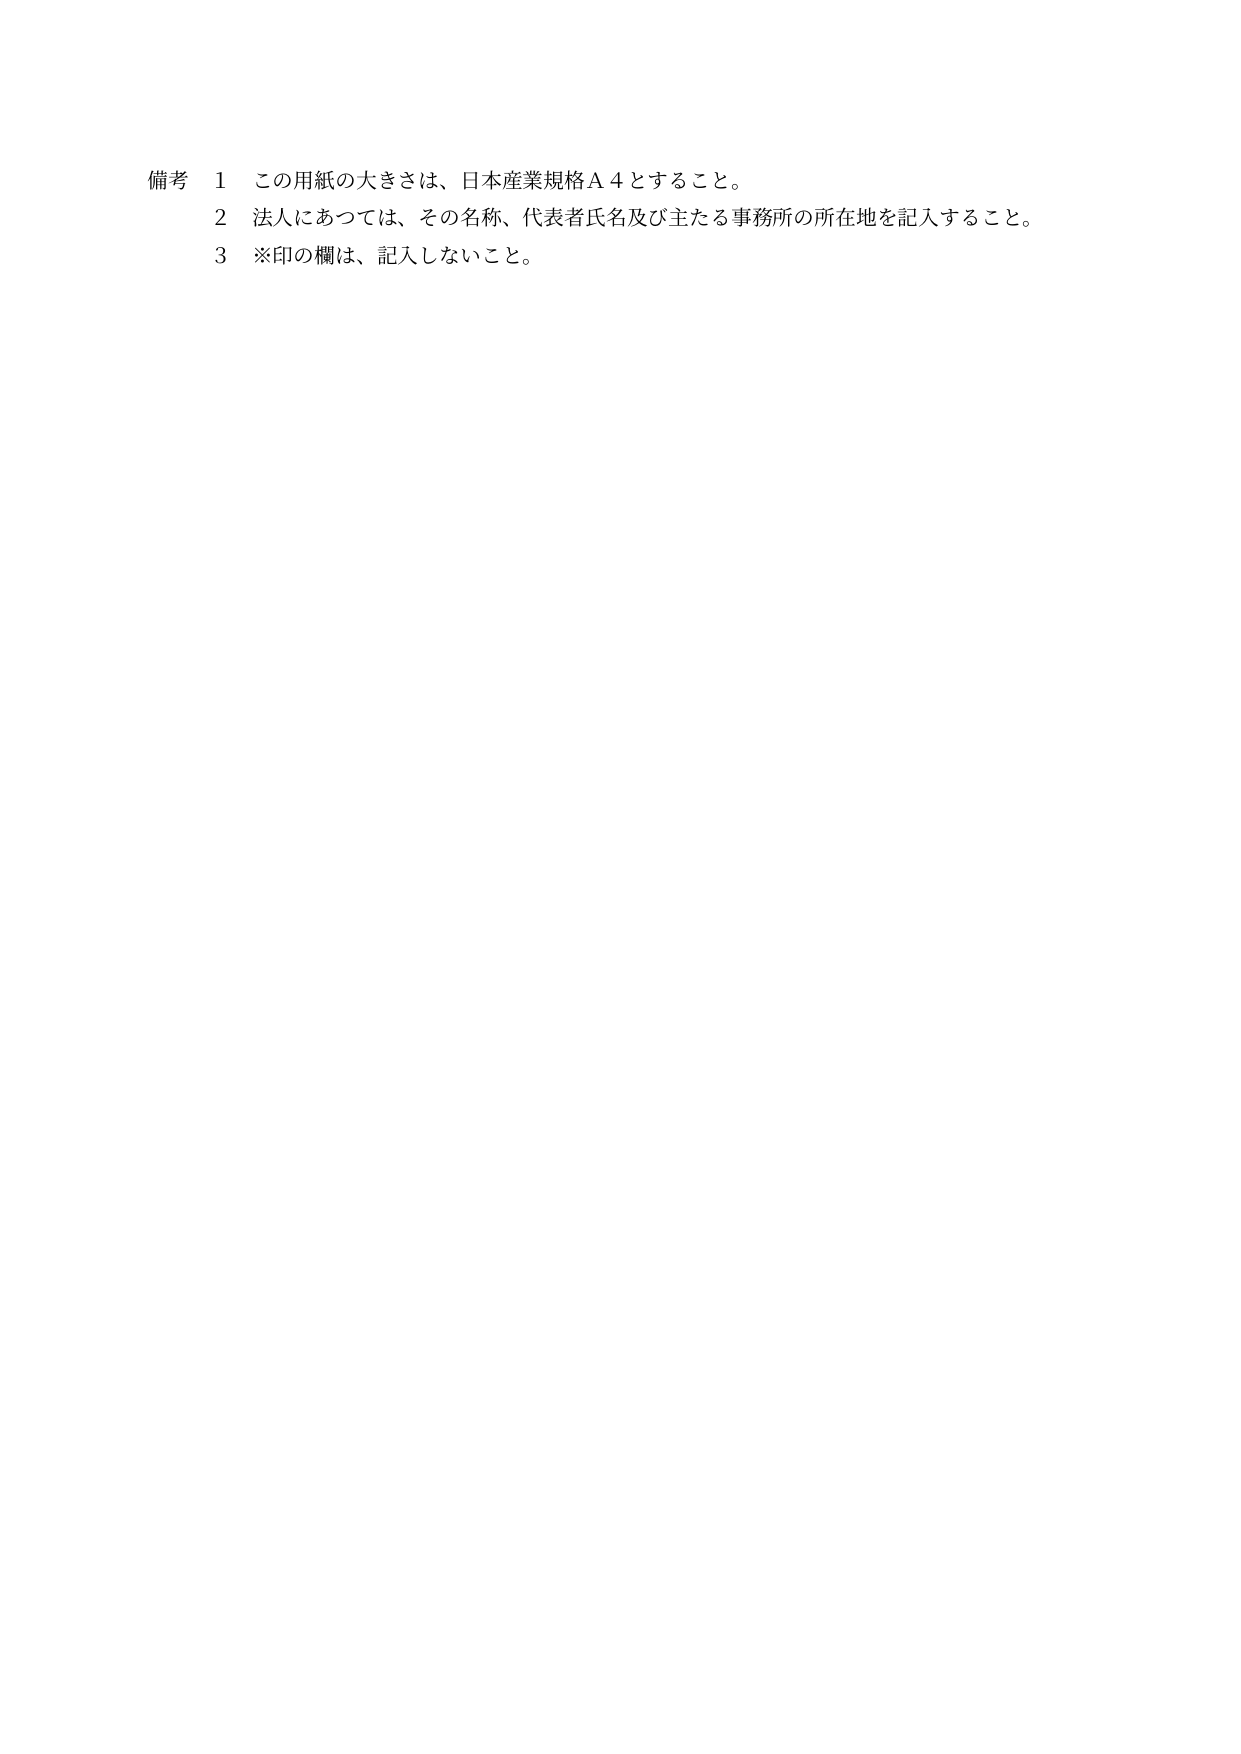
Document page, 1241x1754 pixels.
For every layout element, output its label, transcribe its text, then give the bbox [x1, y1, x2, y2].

text ３ ※印の欄は、記入しないこと。 [148, 236, 1092, 273]
text 備考 １ この用紙の大きさは、日本産業規格Ａ４とすること。 [148, 161, 1092, 198]
text ２ 法人にあつては、その名称、代表者氏名及び主たる事務所の所在地を記入すること。 [148, 198, 1092, 236]
